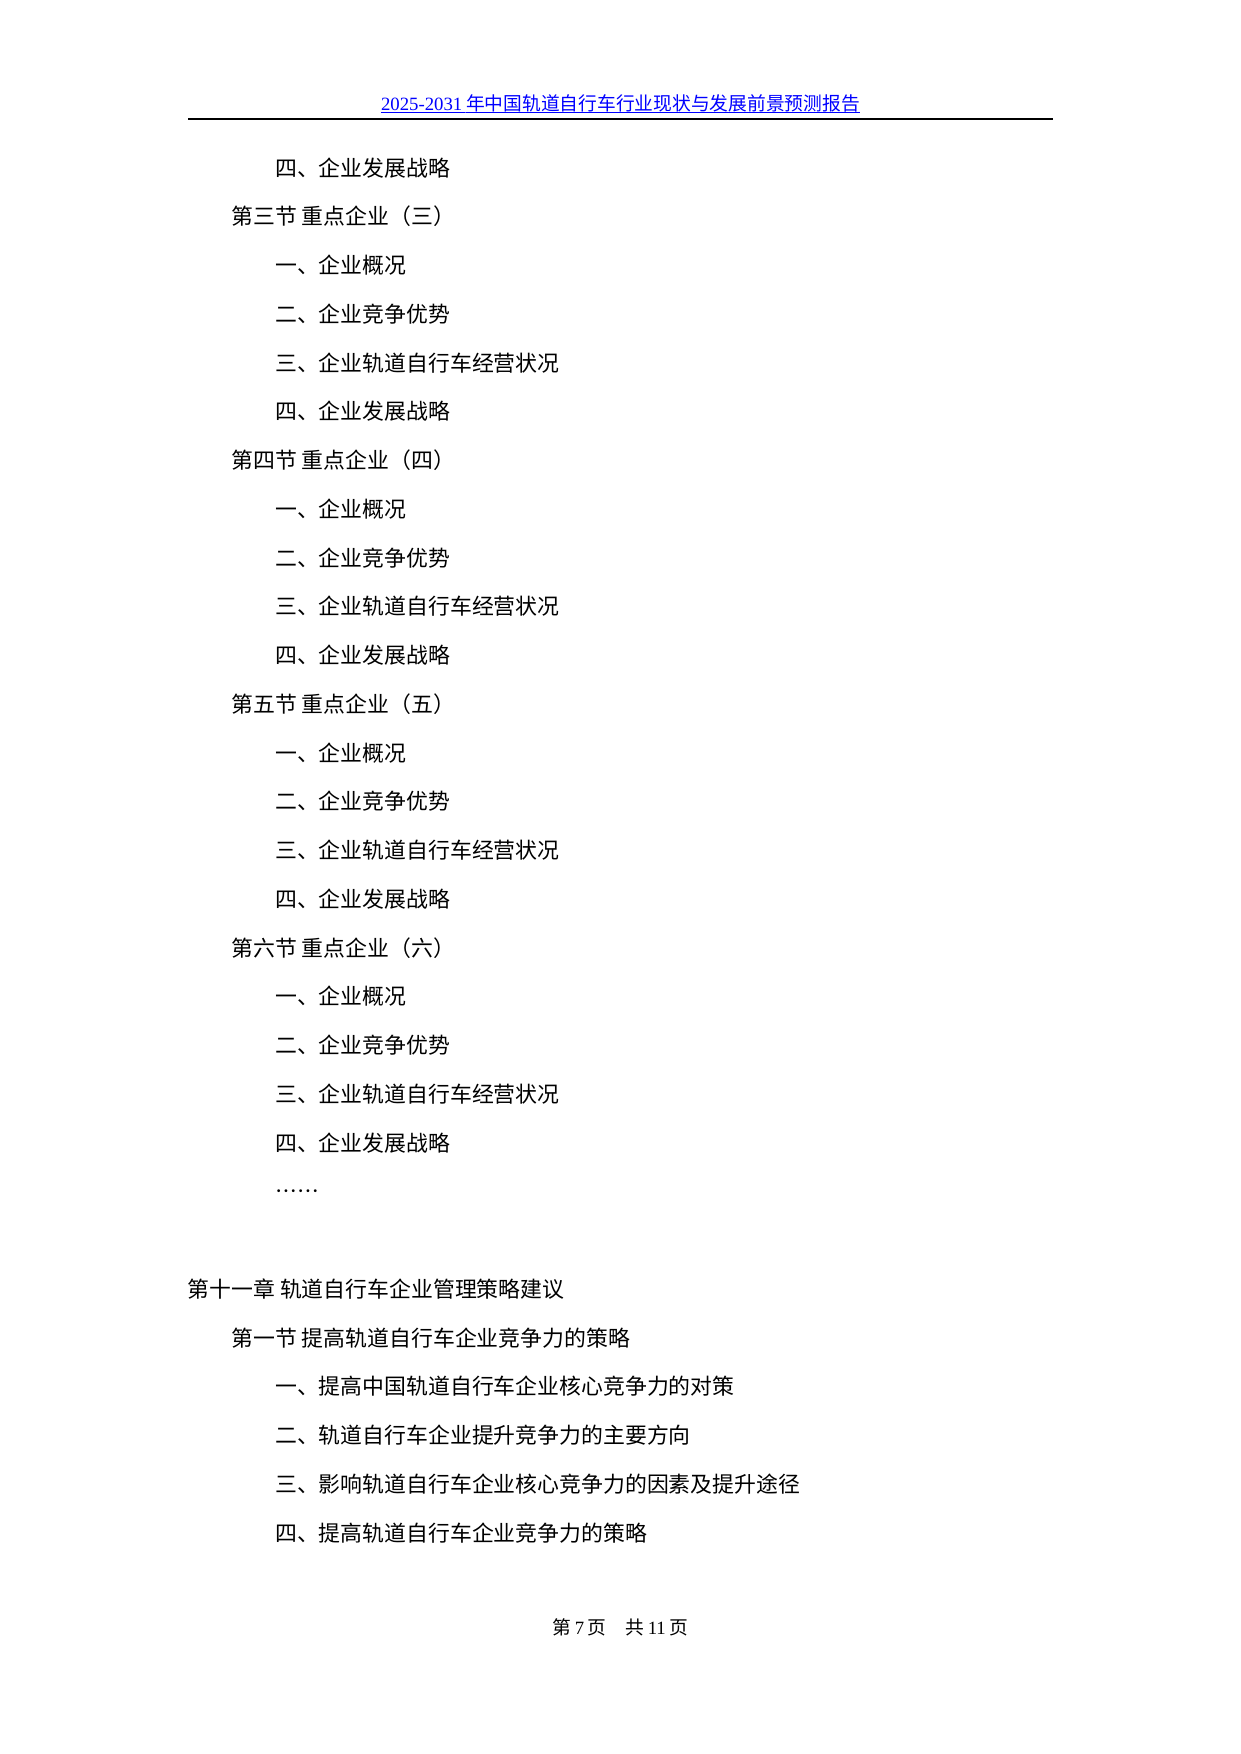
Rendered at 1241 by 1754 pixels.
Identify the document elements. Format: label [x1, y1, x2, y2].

text [187, 150, 1053, 1548]
